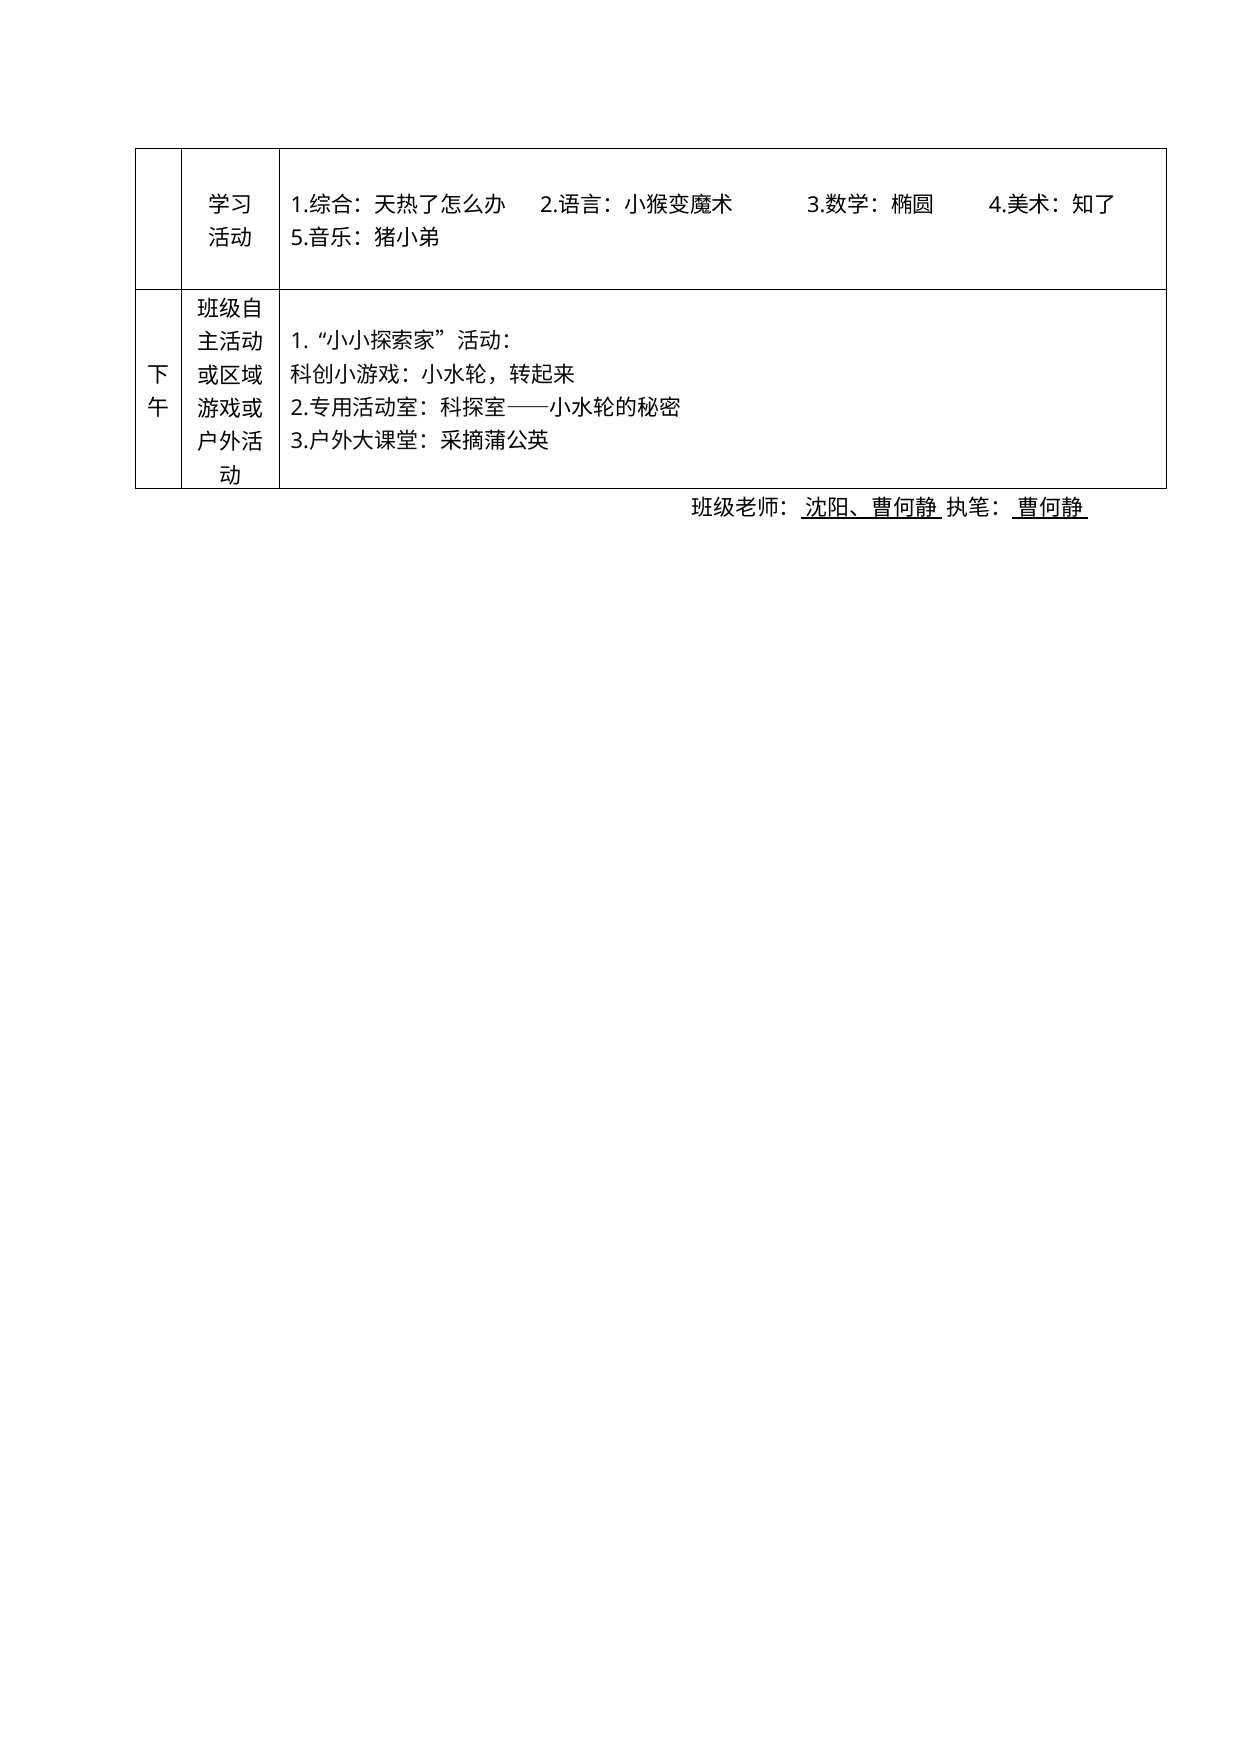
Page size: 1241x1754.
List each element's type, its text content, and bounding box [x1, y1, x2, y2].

table_cell 班级自主活动或区域游戏或户外活动 [182, 290, 279, 488]
table_cell “小小探索家”活动： 科创小游戏：小水轮，转起来 2.专用活动室：科探室——小水轮的秘密 3.户外大课堂：采摘蒲公英 [280, 290, 1166, 488]
table_cell 下午 [136, 290, 181, 488]
table_cell 学习 活动 [182, 149, 279, 289]
table_cell 1.综合：天热了怎么办 2.语言：小猴变魔术 3.数学：椭圆 4.美术：知了 5.音乐：猪小弟 [280, 149, 1166, 289]
text 班级老师： 沈阳、曹何静 执笔： 曹何静 [136, 489, 1082, 522]
